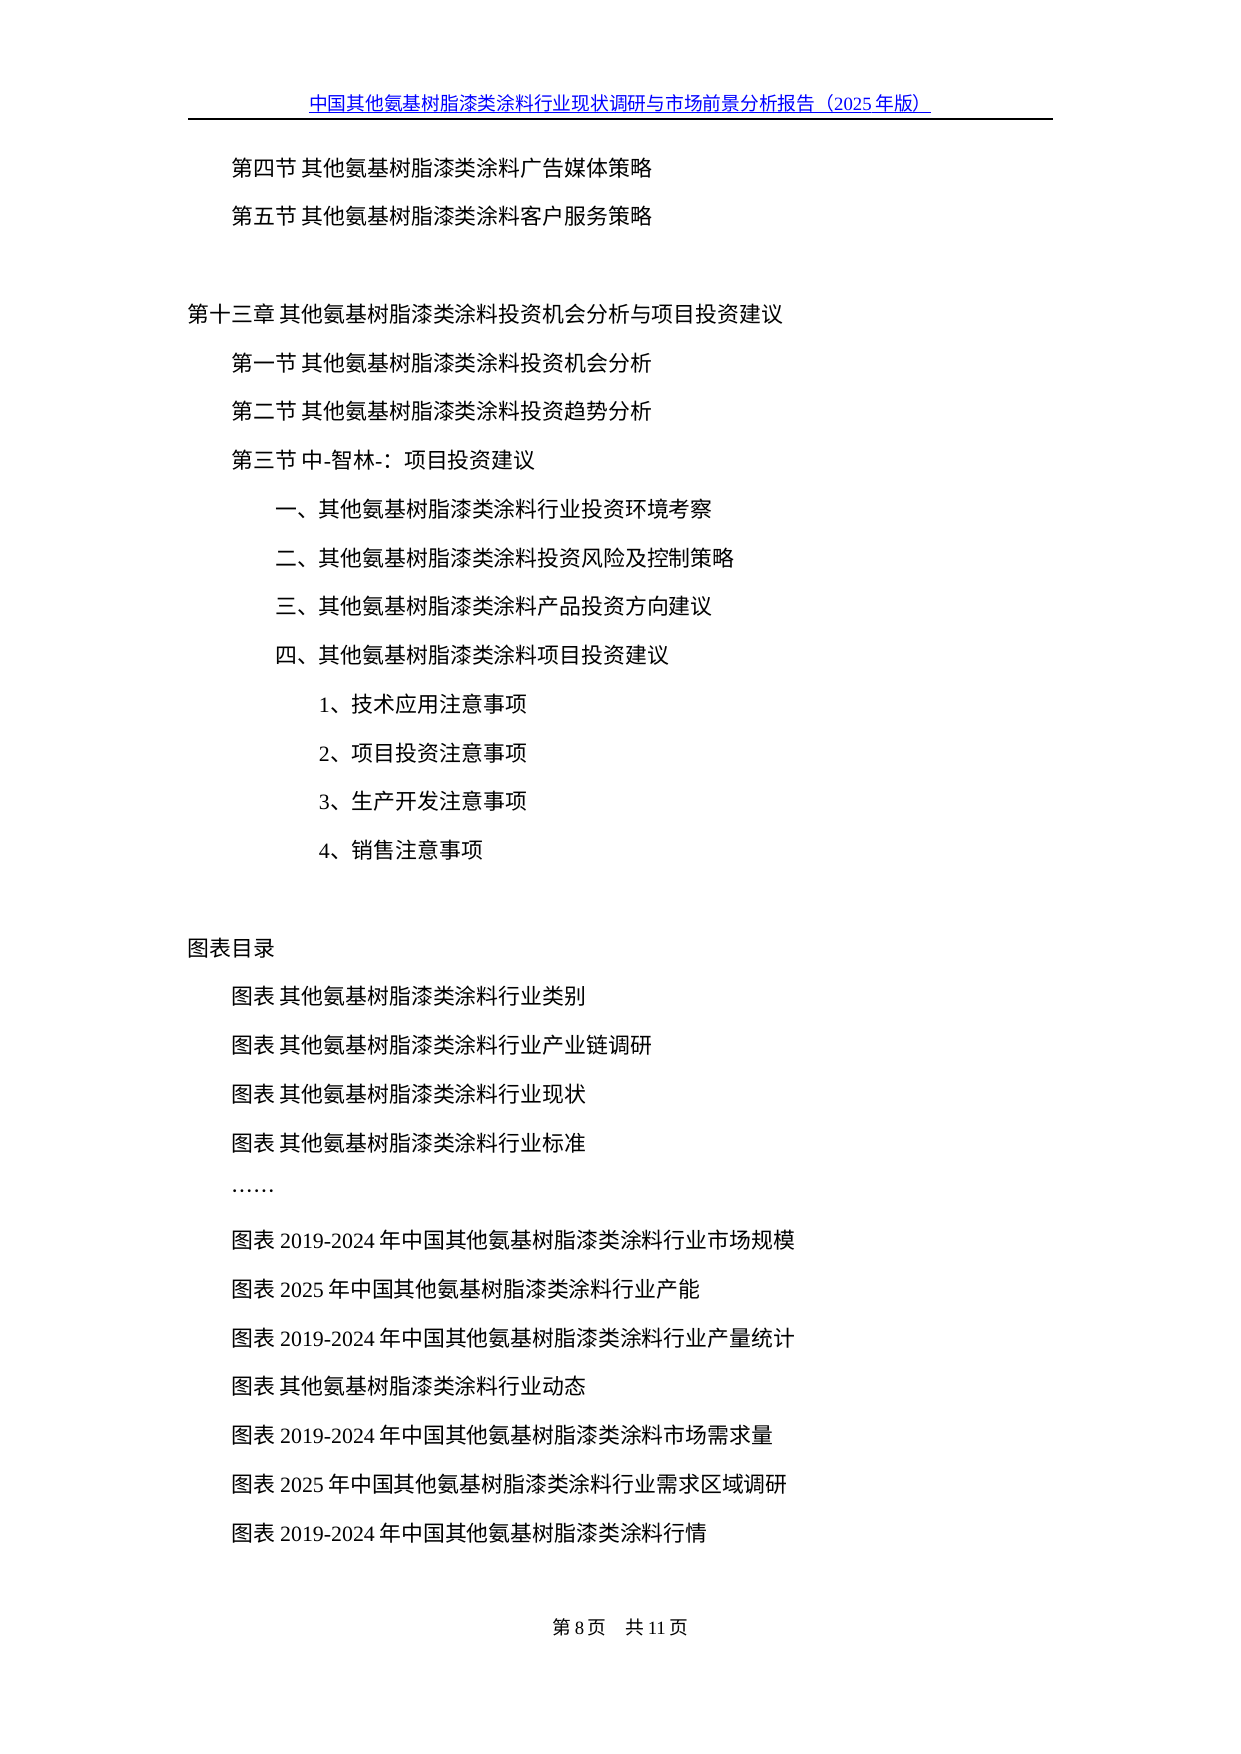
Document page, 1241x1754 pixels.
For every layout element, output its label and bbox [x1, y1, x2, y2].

text [187, 150, 1053, 1548]
